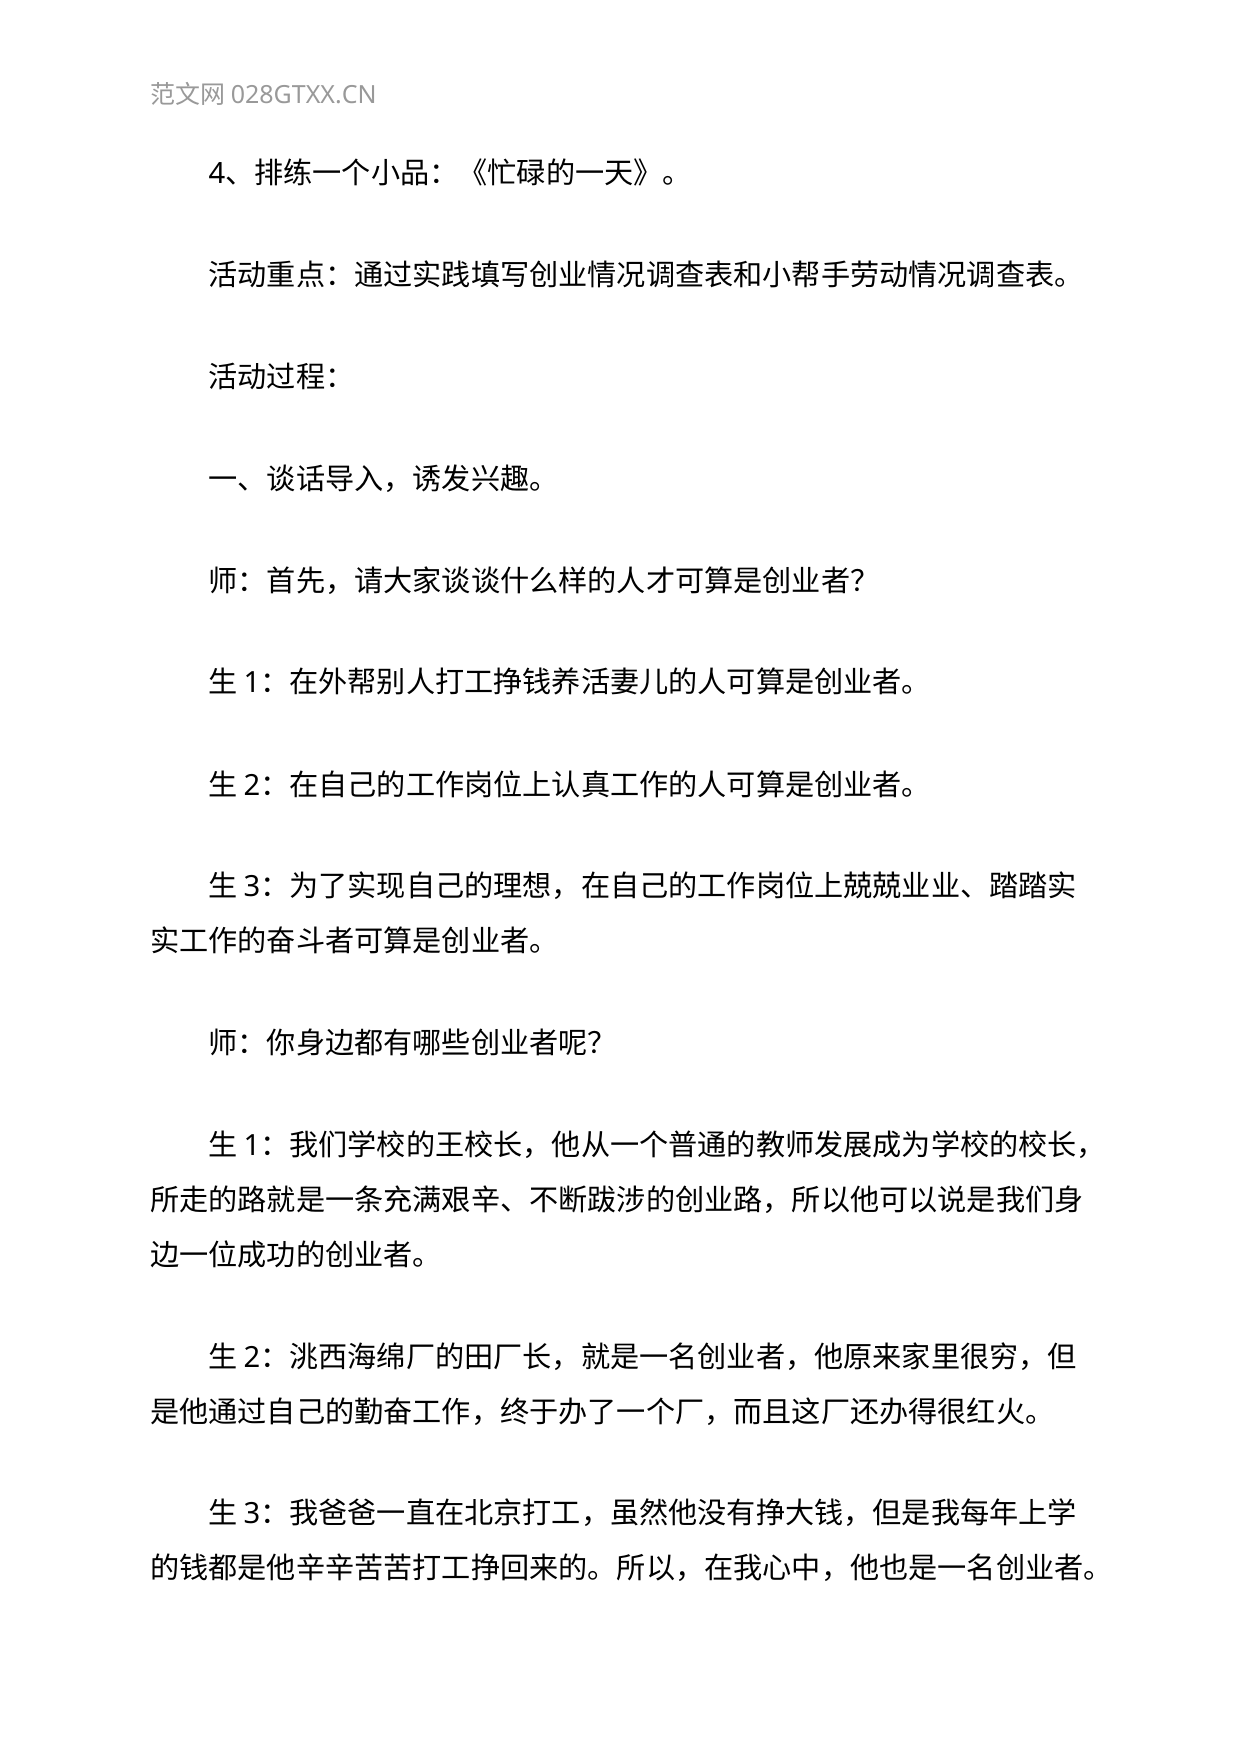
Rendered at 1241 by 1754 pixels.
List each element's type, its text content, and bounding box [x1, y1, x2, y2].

text 生2：洮西海绵厂的田厂长，就是一名创业者，他原来家里很穷，但是他通过自己的勤奋工作，终于办了一个厂，而且这厂还办得很红火。 [150, 1333, 1090, 1431]
text 生1：在外帮别人打工挣钱养活妻儿的人可算是创业者。 [150, 659, 1090, 701]
text 活动过程： [150, 354, 1090, 396]
text 师：你身边都有哪些创业者呢？ [150, 1020, 1090, 1062]
text 一、谈话导入，诱发兴趣。 [150, 456, 1090, 498]
text 师：首先，请大家谈谈什么样的人才可算是创业者？ [150, 557, 1090, 599]
text 生3：我爸爸一直在北京打工，虽然他没有挣大钱，但是我每年上学的钱都是他辛辛苦苦打工挣回来的。所以，在我心中，他也是一名创业者。 [150, 1490, 1090, 1587]
text 生2：在自己的工作岗位上认真工作的人可算是创业者。 [150, 761, 1090, 803]
text 生3：为了实现自己的理想，在自己的工作岗位上兢兢业业、踏踏实实工作的奋斗者可算是创业者。 [150, 863, 1090, 960]
text 生1：我们学校的王校长，他从一个普通的教师发展成为学校的校长，所走的路就是一条充满艰辛、不断跋涉的创业路，所以他可以说是我们身边一位成功的创业者。 [150, 1122, 1090, 1274]
text 活动重点：通过实践填写创业情况调查表和小帮手劳动情况调查表。 [150, 252, 1090, 294]
text 4、排练一个小品：《忙碌的一天》。 [150, 150, 1090, 192]
